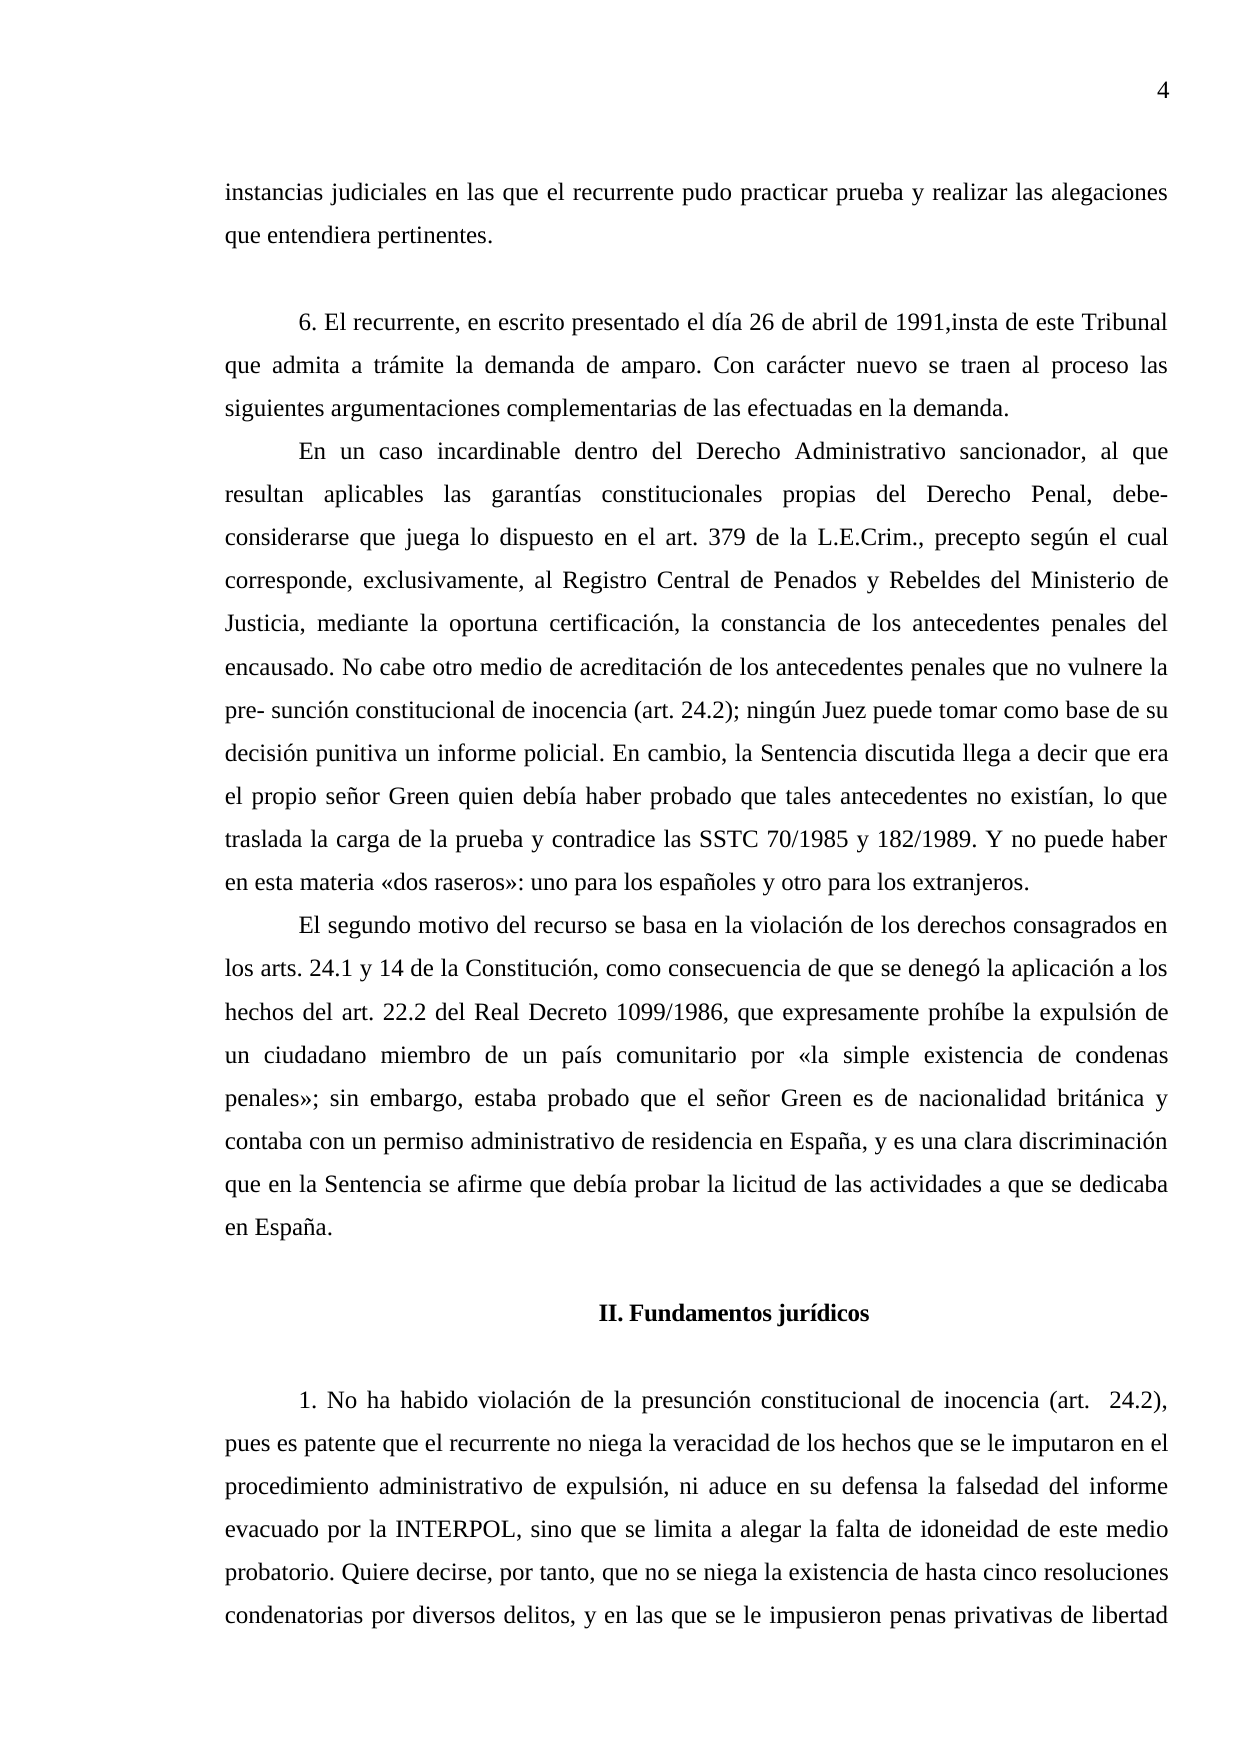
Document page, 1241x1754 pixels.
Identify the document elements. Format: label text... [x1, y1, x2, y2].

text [224, 177, 1169, 249]
text 6. El recurrente, en escrito presentado el día 26 de abril de 1991,insta de este Tribunal que admita a trámite la demanda de amparo. Con carácter nuevo se traen al proceso las siguientes argumentaciones complementarias de las efectuadas en la demanda. [224, 307, 1169, 422]
text El segundo motivo del recurso se basa en la violación de los derechos consagrados en los arts. 24.1 y 14 de la Constitución, como consecuencia de que se denegó la aplicación a los hechos del art. 22.2 del Real Decreto 1099/1986, que expresamente prohíbe la expulsión de un ciudadano miembro de un país comunitario por «la simple existencia de condenas penales»; sin embargo, estaba probado que el señor Green es de nacionalidad británica y contaba con un permiso administrativo de residencia en España, y es una clara discriminación que en la Sentencia se afirme que debía probar la licitud de las actividades a que se dedicaba en España. [224, 910, 1169, 1241]
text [224, 1385, 1169, 1629]
text En un caso incardinable dentro del Derecho Administrativo sancionador, al que resultan aplicables las garantías constitucionales propias del Derecho Penal, debe-considerarse que juega lo dispuesto en el art. 379 de la L.E.Crim., precepto según el cual corresponde, exclusivamente, al Registro Central de Penados y Rebeldes del Ministerio de Justicia, mediante la oportuna certificación, la constancia de los antecedentes penales del encausado. No cabe otro medio de acreditación de los antecedentes penales que no vulnere la pre- sunción constitucional de inocencia (art. 24.2); ningún Juez puede tomar como base de su decisión punitiva un informe policial. En cambio, la Sentencia discutida llega a decir que era el propio señor Green quien debía haber probado que tales antecedentes no existían, lo que traslada la carga de la prueba y contradice las SSTC 70/1985 y 182/1989. Y no puede haber en esta materia «dos raseros»: uno para los españoles y otro para los extranjeros. [224, 436, 1169, 896]
subtitle II. Fundamentos jurídicos [224, 1298, 1169, 1327]
